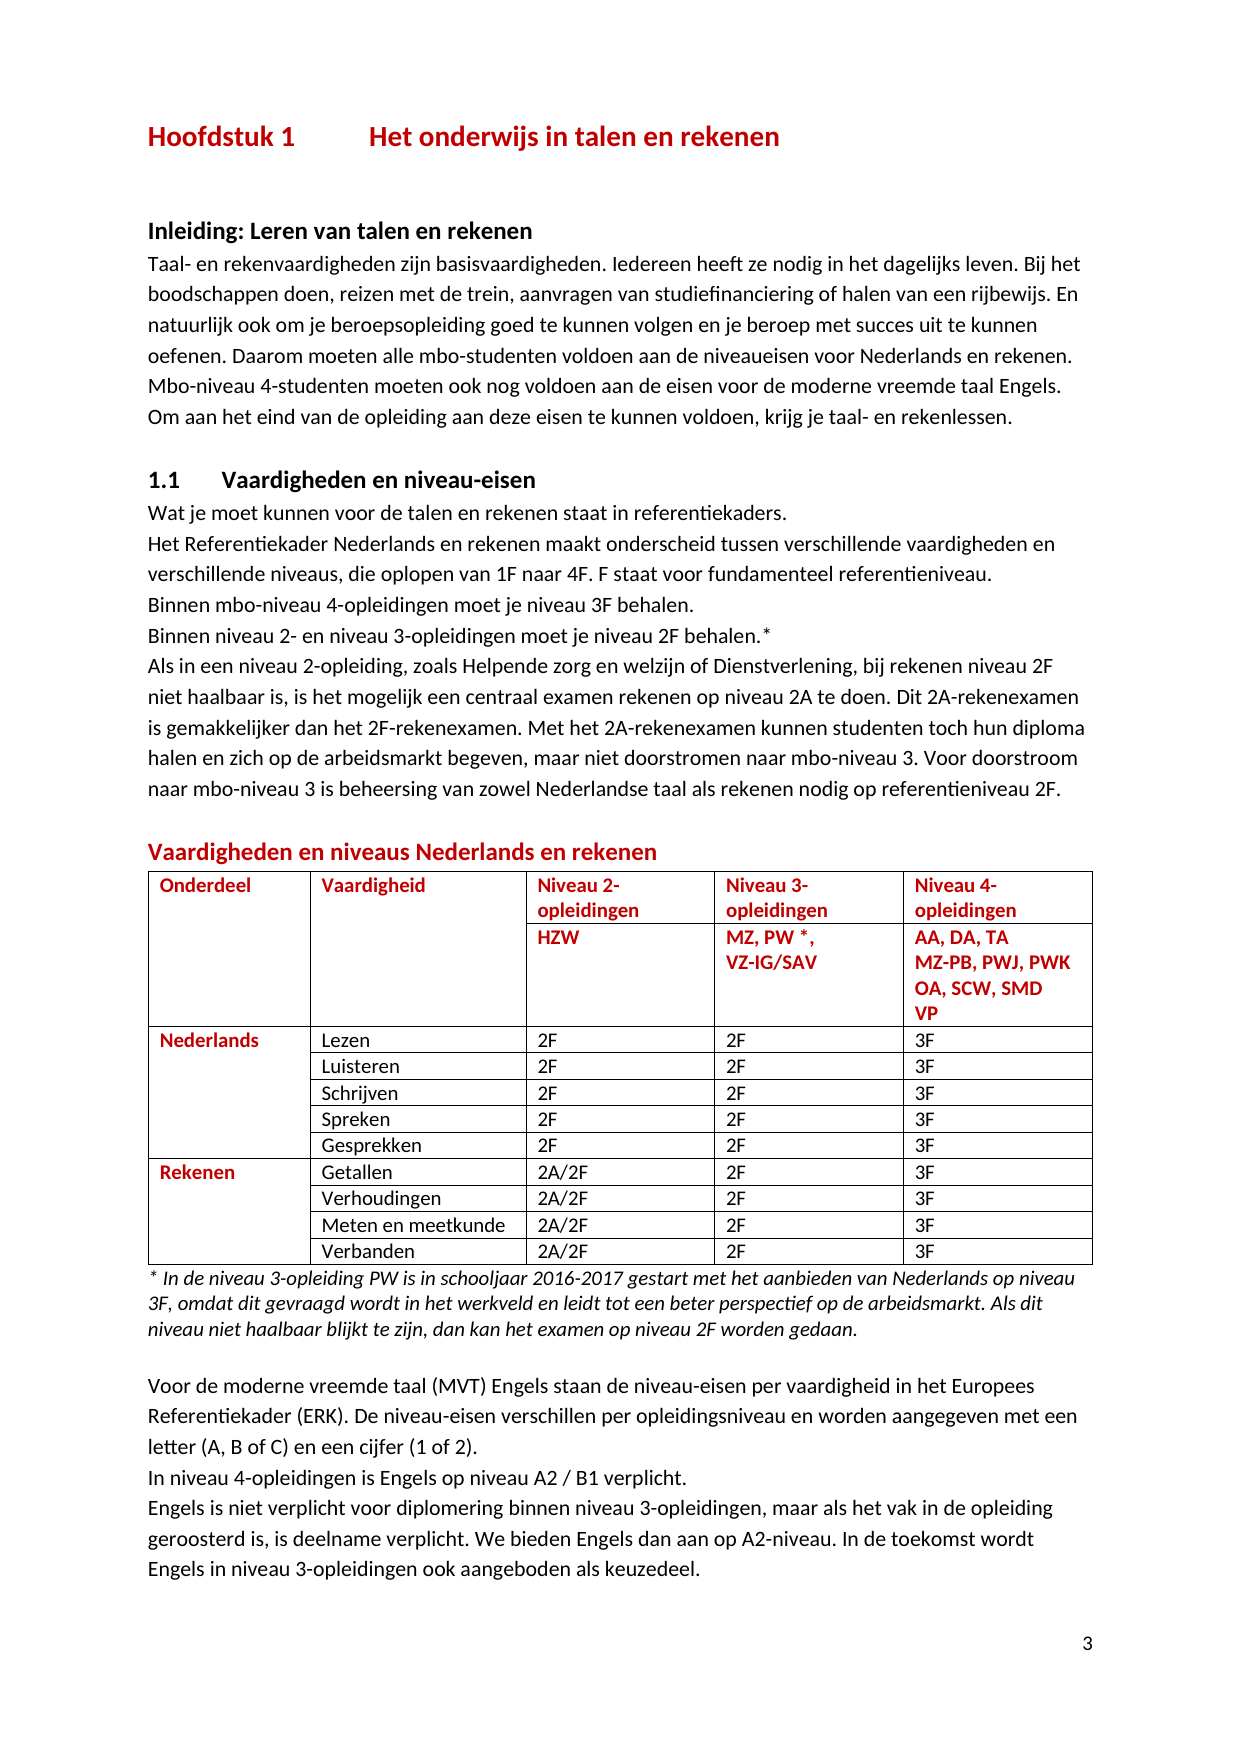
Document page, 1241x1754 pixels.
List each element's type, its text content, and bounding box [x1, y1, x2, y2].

table_cell 2A/2F [527, 1212, 714, 1237]
text Wat je moet kunnen voor de talen en rekenen staat in referentiekaders. [148, 499, 1092, 526]
table_cell 2F [715, 1027, 903, 1052]
table_cell 2F [715, 1159, 903, 1184]
text Het Referentiekader Nederlands en rekenen maakt onderscheid tussen verschillende vaardigheden en verschillende niveaus, die oplopen van naar . F staat voor fundamenteel referentieniveau. [148, 530, 1092, 587]
table_cell 2F [527, 1053, 714, 1079]
text Als in een niveau 2-opleiding, zoals Helpende zorg en welzijn of Dienstverlening, bij rekenen niveau 2F niet haalbaar is, is het mogelijk een centraal examen rekenen op niveau 2A te doen. Dit 2A-rekenexamen is gemakkelijker dan het 2F-rekenexamen. Met het 2A-rekenexamen kunnen studenten toch hun diploma halen en zich op de arbeidsmarkt begeven, maar niet doorstromen naar mbo-niveau 3. Voor doorstroom naar mbo-niveau 3 is beheersing van zowel Nederlandse taal als rekenen nodig op referentieniveau 2F. [148, 652, 1092, 802]
text Inleiding: Leren van talen en rekenen [148, 215, 1092, 245]
table_cell 2F [527, 1080, 714, 1105]
table_cell Rekenen [149, 1159, 310, 1264]
table_cell 2F [527, 1106, 714, 1132]
table_cell 2A/2F [527, 1159, 714, 1184]
text Binnen niveau 2- en niveau 3-opleidingen moet je niveau behalen.* [148, 622, 1092, 648]
table_cell Luisteren [311, 1053, 526, 1079]
table_cell 2F [715, 1212, 903, 1237]
table_header Niveau 4-opleidingen [904, 872, 1092, 923]
table_cell 3F [904, 1053, 1092, 1079]
table_cell 2F [715, 1080, 903, 1105]
table_cell 3F [904, 1186, 1092, 1211]
table_cell 2F [527, 1133, 714, 1158]
table_cell 3F [904, 1212, 1092, 1237]
table_cell HZW [527, 924, 714, 1026]
table_cell 3F [904, 1027, 1092, 1052]
table_cell 2F [715, 1053, 903, 1079]
table_cell Verhoudingen [311, 1186, 526, 1211]
table_cell Getallen [311, 1159, 526, 1184]
table_header Niveau 2-opleidingen [527, 872, 714, 923]
table_cell 2F [715, 1133, 903, 1158]
text In niveau 4-opleidingen is Engels op niveau A2 / B1 verplicht. [148, 1464, 1092, 1490]
text Binnen mbo-niveau 4-opleidingen moet je niveau 3F behalen. [148, 591, 1092, 618]
table_header Vaardigheid [311, 872, 526, 1026]
text Hoofdstuk 1 Het onderwijs in talen en rekenen [148, 118, 1092, 154]
text 1.1 Vaardigheden en niveau-eisen [148, 464, 1092, 495]
table_cell MZ, PW *, VZ-IG/SAV [715, 924, 903, 1026]
table_cell Gesprekken [311, 1133, 526, 1158]
table_cell 2A/2F [527, 1239, 714, 1264]
table_cell 2F [527, 1027, 714, 1052]
table_cell 3F [904, 1133, 1092, 1158]
table_cell 3F [904, 1239, 1092, 1264]
table_header Onderdeel [149, 872, 310, 1026]
table_header Niveau 3-opleidingen [715, 872, 903, 923]
table_cell Meten en meetkunde [311, 1212, 526, 1237]
table_cell 2F [715, 1186, 903, 1211]
table_cell 2F [715, 1106, 903, 1132]
table_cell Verbanden [311, 1239, 526, 1264]
text Engels is niet verplicht voor diplomering binnen niveau 3-opleidingen, maar als het vak in de opleiding geroosterd is, is deelname verplicht. We bieden Engels dan aan op A2-niveau. In de toekomst wordt Engels in niveau 3-opleidingen ook aangeboden als keuzedeel. [148, 1494, 1092, 1582]
table_cell Lezen [311, 1027, 526, 1052]
text Voor de moderne vreemde taal (MVT) Engels staan de niveau-eisen per vaardigheid in het Europees Referentiekader (ERK). De niveau-eisen verschillen per opleidingsniveau en worden aangegeven met een letter (A, B of C) en een cijfer (1 of 2). [148, 1372, 1092, 1460]
table_cell 3F [904, 1159, 1092, 1184]
table_cell 2A/2F [527, 1186, 714, 1211]
table_cell Schrijven [311, 1080, 526, 1105]
table_cell 2F [715, 1239, 903, 1264]
table_cell 3F [904, 1080, 1092, 1105]
table_cell Spreken [311, 1106, 526, 1132]
table_cell AA, DA, TA MZ-PB, PWJ, PWK OA, SCW, SMD VP [904, 924, 1092, 1026]
text Taal- en rekenvaardigheden zijn basisvaardigheden. Iedereen heeft ze nodig in het dagelijks leven. Bij het boodschappen doen, reizen met de trein, aanvragen van studiefinanciering of halen van een rijbewijs. En natuurlijk ook om je beroepsopleiding goed te kunnen volgen en je beroep met succes uit te kunnen oefenen. Daarom moeten alle mbo-studenten voldoen aan de niveaueisen voor Nederlands en rekenen. Mbo-niveau 4-studenten moeten ook nog voldoen aan de eisen voor de moderne vreemde taal Engels. Om aan het eind van de opleiding aan deze eisen te kunnen voldoen, krijg je taal- en rekenlessen. [148, 250, 1092, 430]
subtitle Vaardigheden en niveaus Nederlands en rekenen [148, 836, 1092, 867]
text * In de niveau 3-opleiding PW is in schooljaar 2016-2017 gestart met het aanbieden van Nederlands op niveau 3F, omdat dit gevraagd wordt in het werkveld en leidt tot een beter perspectief op de arbeidsmarkt. Als dit niveau niet haalbaar blijkt te zijn, dan kan het examen op niveau 2F worden gedaan. [148, 1265, 1092, 1341]
table_cell Nederlands [149, 1027, 310, 1158]
table_cell 3F [904, 1106, 1092, 1132]
